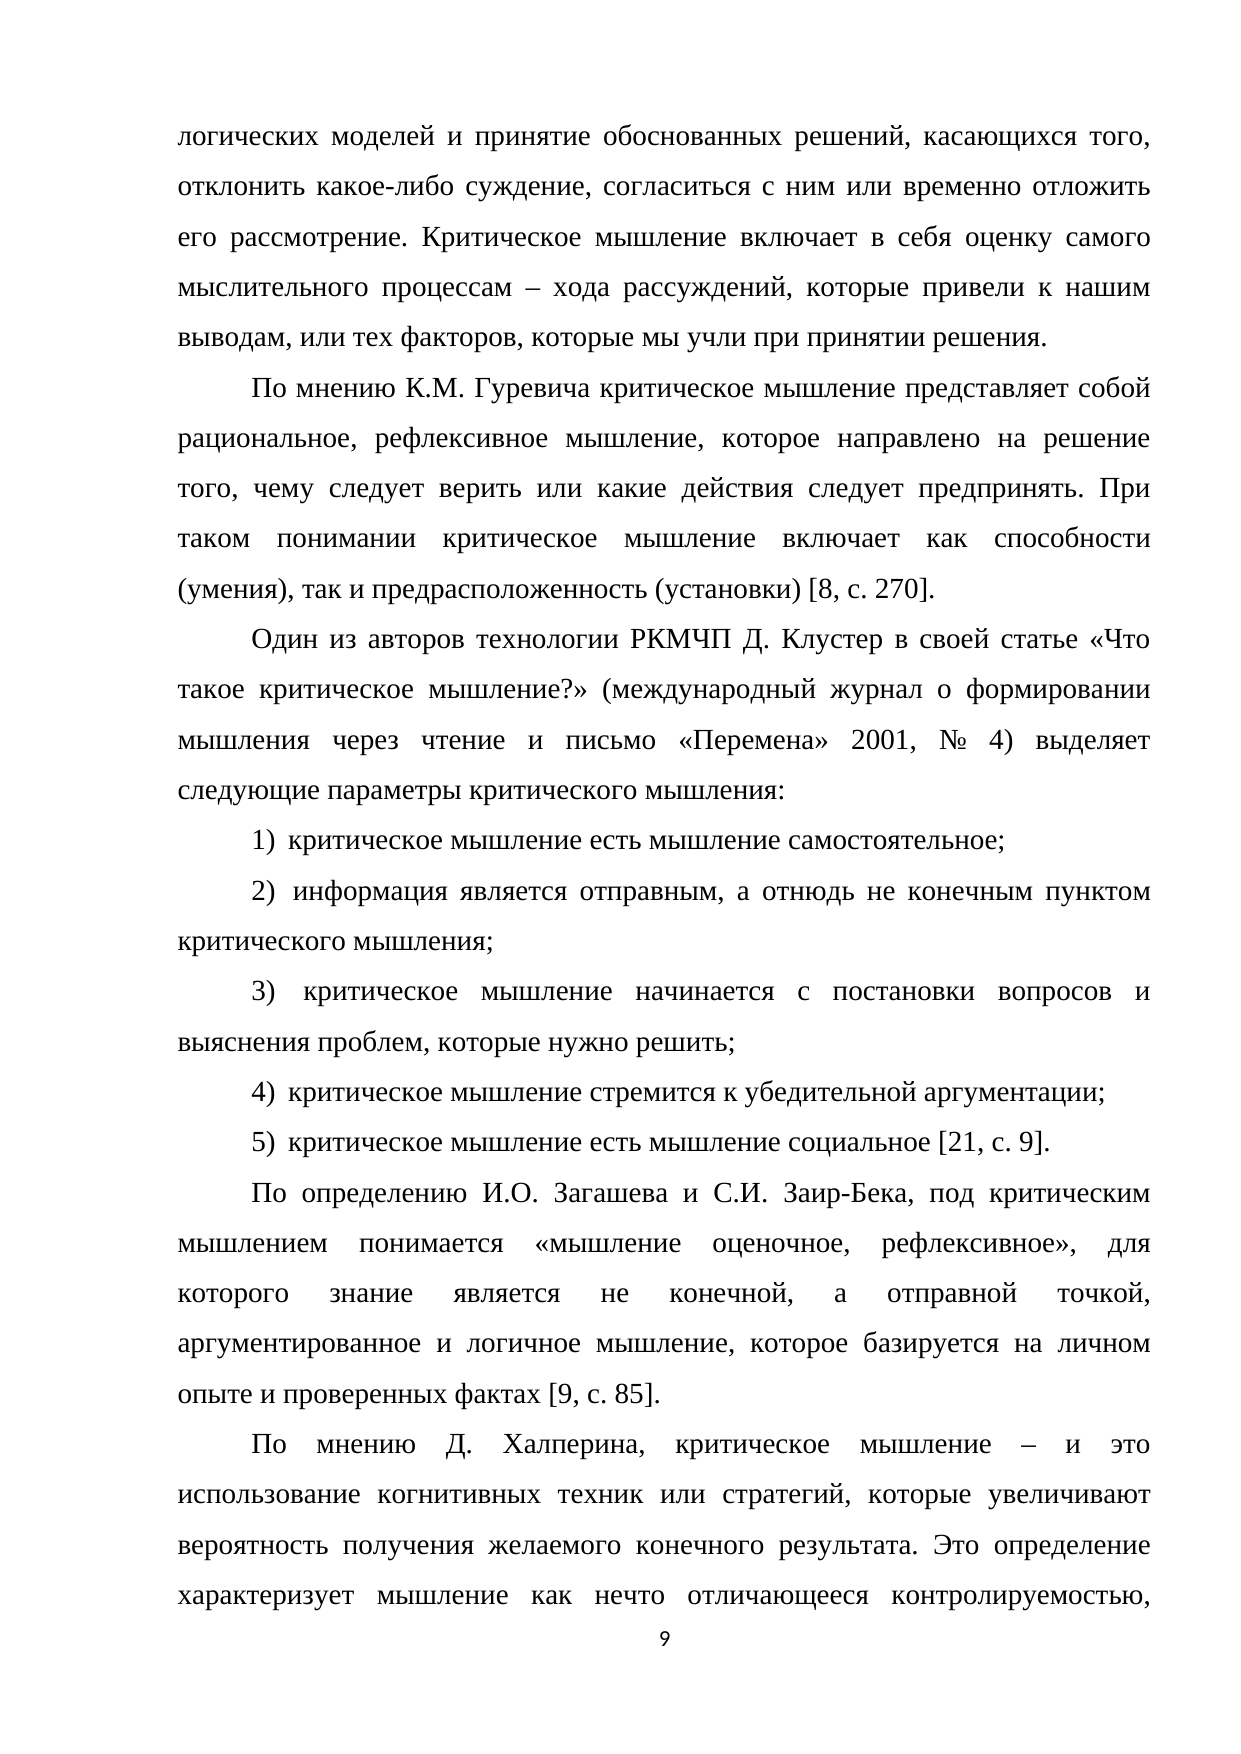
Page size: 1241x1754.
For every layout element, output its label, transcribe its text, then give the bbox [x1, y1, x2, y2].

list критическое мышление стремится к убедительной аргументации; [177, 1074, 1152, 1108]
list информация является отправным, а отнюдь не конечным пунктом критического мышления; [177, 873, 1152, 957]
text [177, 118, 1152, 353]
text Один из авторов технологии РКМЧП Д. Клустер в своей статье «Что такое критическое мышление?» (международный журнал о формировании мышления через чтение и письмо «Перемена» 2001, № 4) выделяет следующие параметры критического мышления: [177, 621, 1152, 806]
list критическое мышление есть мышление самостоятельное; [177, 822, 1152, 856]
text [177, 1426, 1152, 1611]
list критическое мышление есть мышление социальное [21, с. 9]. [177, 1124, 1152, 1158]
text По мнению К.М. Гуревича критическое мышление представляет собой рациональное, рефлексивное мышление, которое направлено на решение того, чему следует верить или какие действия следует предпринять. При таком понимании критическое мышление включает как способности (умения), так и предрасположенность (установки) [8, с. 270]. [177, 370, 1152, 604]
list критическое мышление начинается с постановки вопросов и выяснения проблем, которые нужно решить; [177, 973, 1152, 1057]
text По определению И.О. Загашева и С.И. Заир-Бека, под критическим мышлением понимается «мышление оценочное, рефлексивное», для которого знание является не конечной, а отправной точкой, аргументированное и логичное мышление, которое базируется на личном опыте и проверенных фактах [9, с. 85]. [177, 1175, 1152, 1409]
